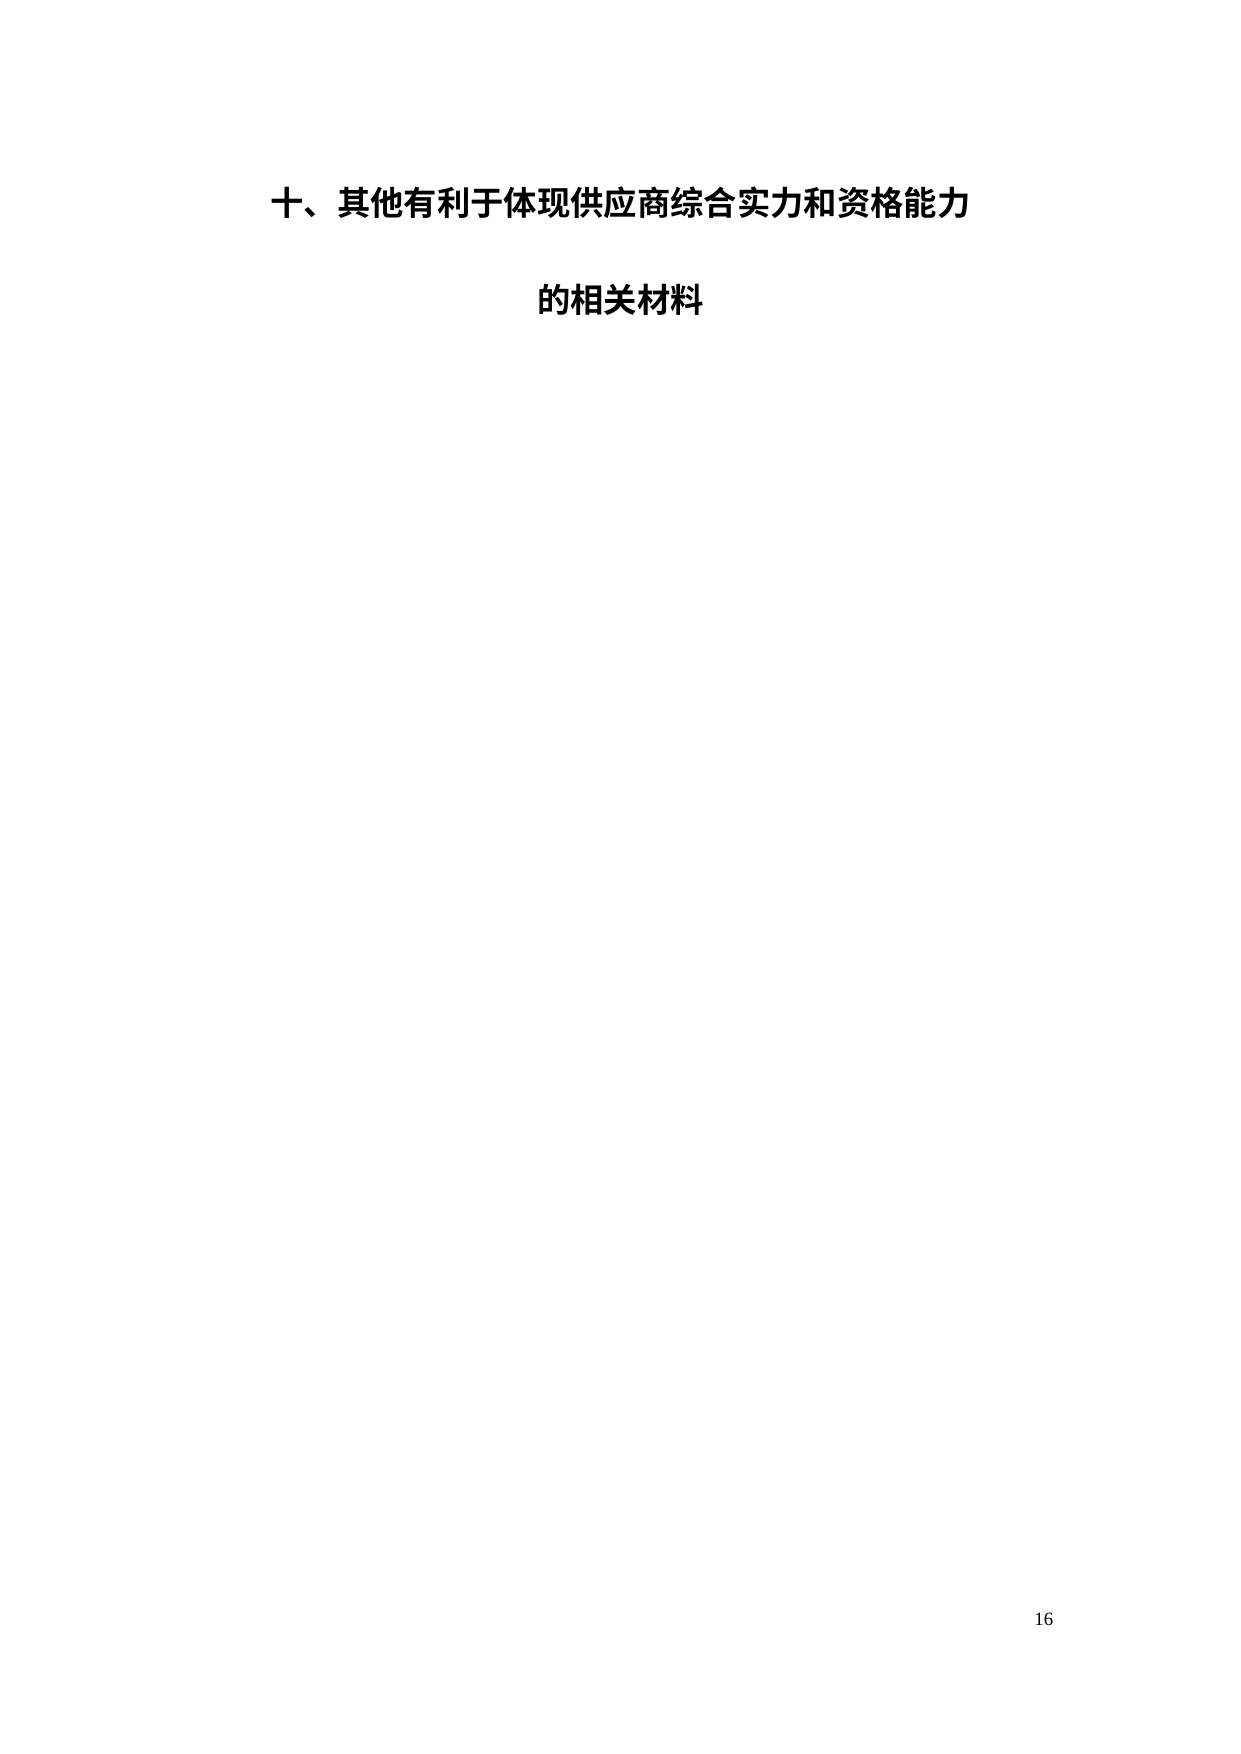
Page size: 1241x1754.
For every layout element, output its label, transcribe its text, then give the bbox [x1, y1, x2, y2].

subtitle 十、其他有利于体现供应商综合实力和资格能力 的相关材料 [187, 168, 1053, 331]
